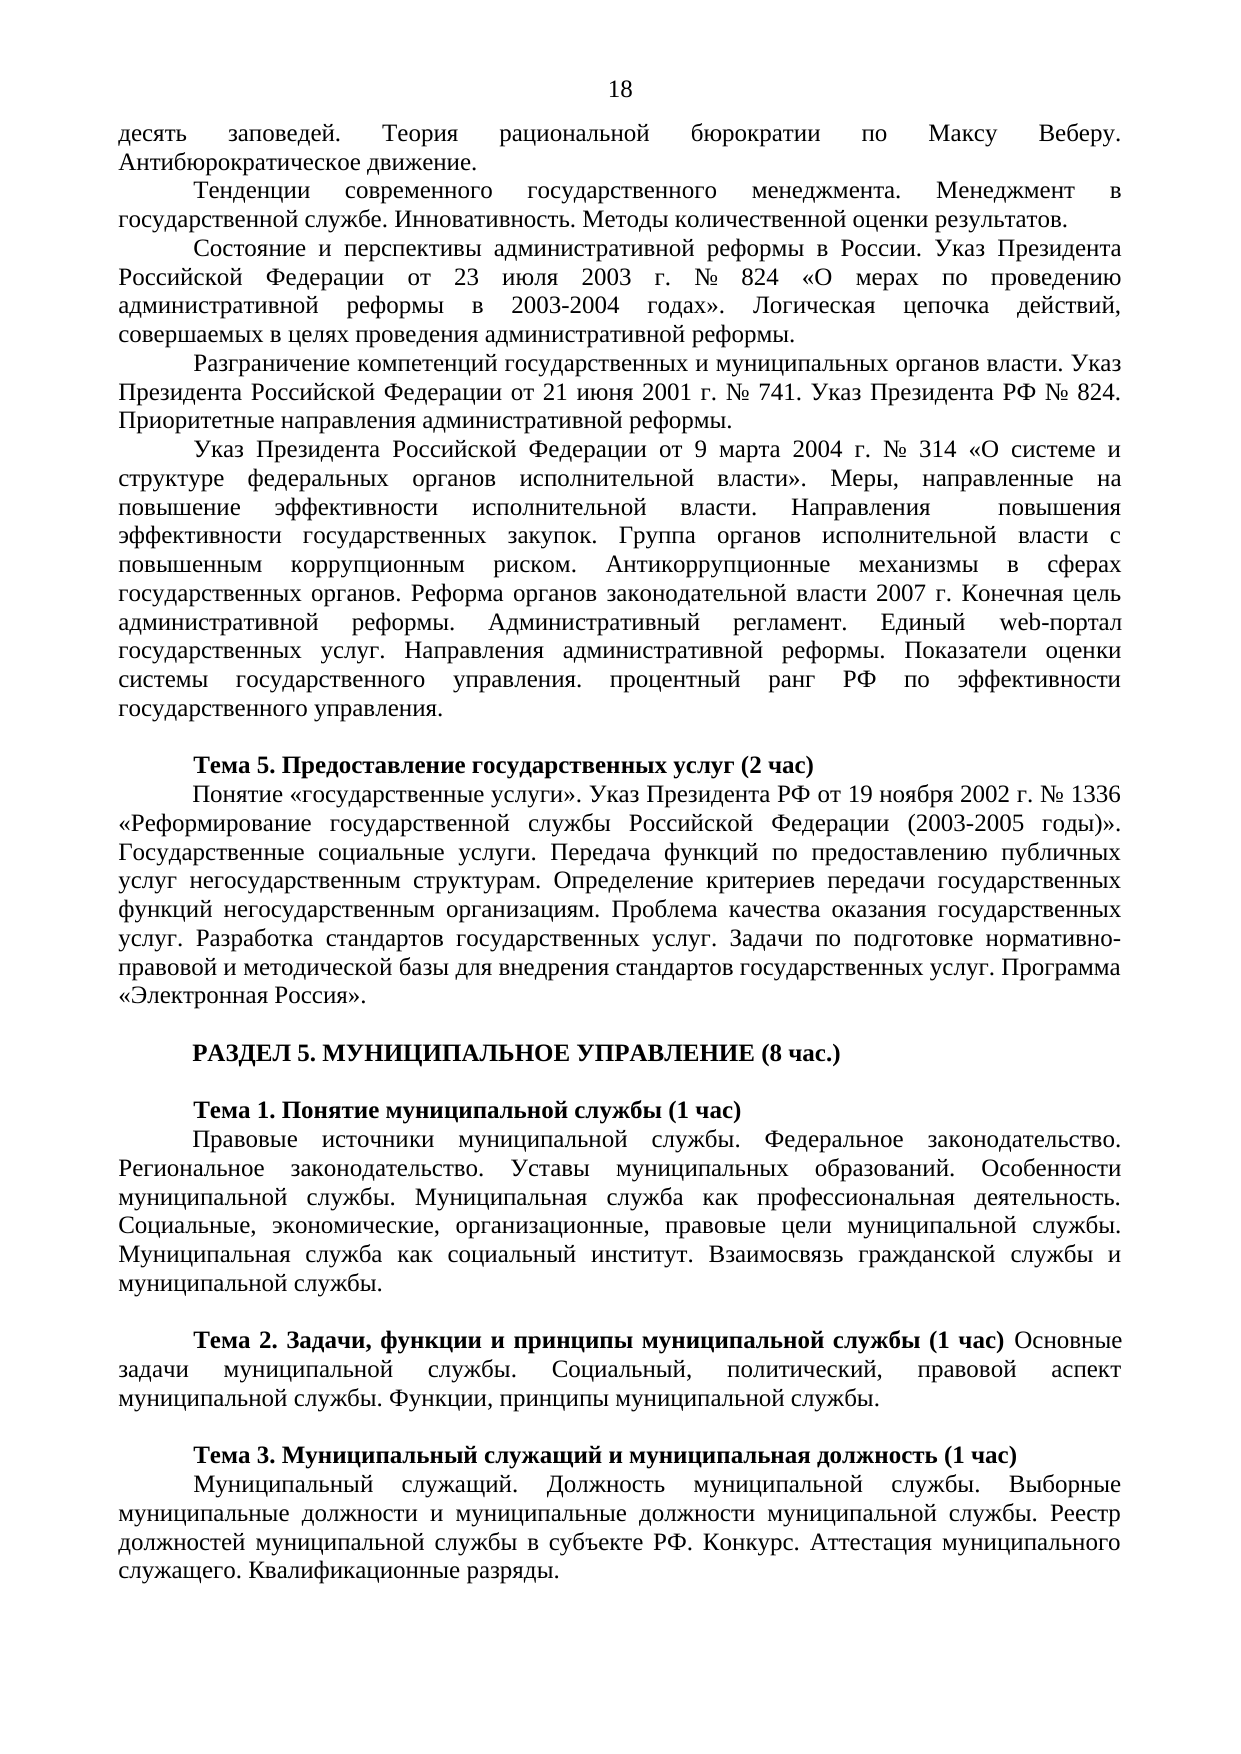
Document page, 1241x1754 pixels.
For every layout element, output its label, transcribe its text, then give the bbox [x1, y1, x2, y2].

text Тема 1. Понятие муниципальной службы (1 час) [118, 1096, 1122, 1124]
text Разграничение компетенций государственных и муниципальных органов власти. Указ Президента Российской Федерации от 21 июня 2001 г. № 741. Указ Президента РФ № 824. Приоритетные направления административной реформы. [118, 348, 1122, 434]
text Правовые источники муниципальной службы. Федеральное законодательство. Региональное законодательство. Уставы муниципальных образований. Особенности муниципальной службы. Муниципальная служба как профессиональная деятельность. Социальные, экономические, организационные, правовые цели муниципальной службы. Муниципальная служба как социальный институт. Взаимосвязь гражданской службы и муниципальной службы. [118, 1124, 1122, 1297]
text Понятие «государственные услуги». Указ Президента РФ от 19 ноября 2002 г. № 1336 «Реформирование государственной службы Российской Федерации (2003-2005 годы)». Государственные социальные услуги. Передача функций по предоставлению публичных услуг негосударственным структурам. Определение критериев передачи государственных функций негосударственным организациям. Проблема качества оказания государственных услуг. Разработка стандартов государственных услуг. Задачи по подготовке нормативно-правовой и методической базы для внедрения стандартов государственных услуг. Программа «Электронная Россия». [118, 779, 1122, 1009]
text РАЗДЕЛ 5. МУНИЦИПАЛЬНОЕ УПРАВЛЕНИЕ (8 час.) [118, 1038, 1122, 1067]
text Тема 2. Задачи, функции и принципы муниципальной службы (1 час) Основные задачи муниципальной службы. Социальный, политический, правовой аспект муниципальной службы. Функции, принципы муниципальной службы. [118, 1326, 1122, 1412]
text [118, 118, 1122, 176]
text Указ Президента Российской Федерации от 9 марта 2004 г. № 314 «О системе и структуре федеральных органов исполнительной власти». Меры, направленные на повышение эффективности исполнительной власти. Направления повышения эффективности государственных закупок. Группа органов исполнительной власти с повышенным коррупционным риском. Антикоррупционные механизмы в сферах государственных органов. Реформа органов законодательной власти 2007 г. Конечная цель административной реформы. Административный регламент. Единый web-портал государственных услуг. Направления административной реформы. Показатели оценки системы государственного управления. процентный ранг РФ по эффективности государственного управления. [118, 434, 1122, 722]
text Состояние и перспективы административной реформы в России. Указ Президента Российской Федерации от 23 июля 2003 г. № 824 «О мерах по проведению административной реформы в 2003-2004 годах». Логическая цепочка действий, совершаемых в целях проведения административной реформы. [118, 233, 1122, 348]
text Муниципальный служащий. Должность муниципальной службы. Выборные муниципальные должности и муниципальные должности муниципальной службы. Реестр должностей муниципальной службы в субъекте РФ. Конкурс. Аттестация муниципального служащего. Квалификационные разряды. [118, 1469, 1122, 1584]
text Тема 3. Муниципальный служащий и муниципальная должность (1 час) [118, 1441, 1122, 1469]
text Тема 5. Предоставление государственных услуг (2 час) [118, 751, 1122, 779]
text Тенденции современного государственного менеджмента. Менеджмент в государственной службе. Инновативность. Методы количественной оценки результатов. [118, 176, 1122, 233]
